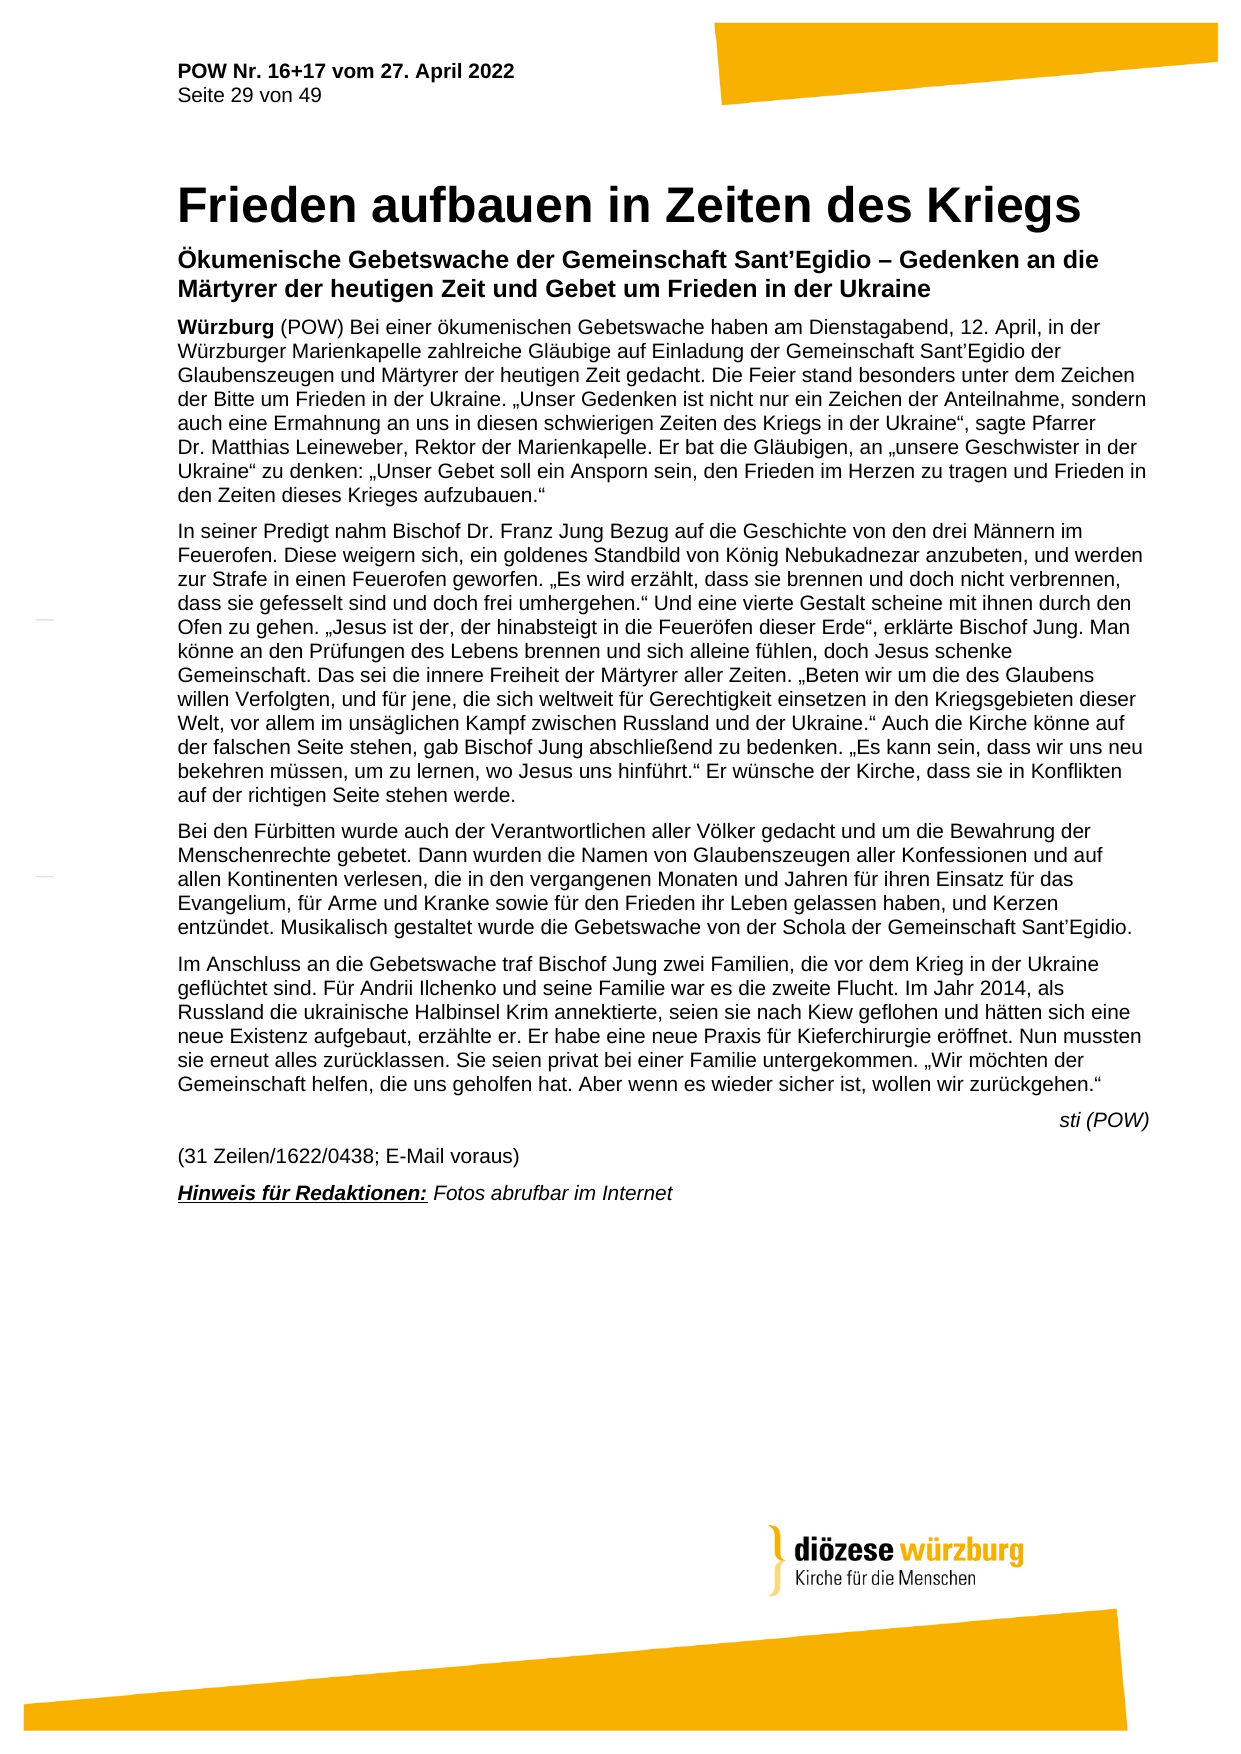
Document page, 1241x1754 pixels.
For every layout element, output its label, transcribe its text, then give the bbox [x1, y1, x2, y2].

text sti (POW) [177, 1108, 1152, 1132]
picture [0, 0, 1241, 1754]
text Hinweis für Redaktionen: Fotos abrufbar im Internet [177, 1181, 1152, 1205]
text (31 Zeilen/1622/0438; E-Mail voraus) [177, 1144, 1152, 1168]
text In seiner Predigt nahm Bischof Dr. Franz Jung Bezug auf die Geschichte von den drei Männern im Feuerofen. Diese weigern sich, ein goldenes Standbild von König Nebukadnezar anzubeten, und werden zur Strafe in einen Feuerofen geworfen. „Es wird erzählt, dass sie brennen und doch nicht verbrennen, dass sie gefesselt sind und doch frei umhergehen.“ Und eine vierte Gestalt scheine mit ihnen durch den Ofen zu gehen. „Jesus ist der, der hinabsteigt in die Feueröfen dieser Erde“, erklärte Bischof Jung. Man könne an den Prüfungen des Lebens brennen und sich alleine fühlen, doch Jesus schenke Gemeinschaft. Das sei die innere Freiheit der Märtyrer aller Zeiten. „Beten wir um die des Glaubens willen Verfolgten, und für jene, die sich weltweit für Gerechtigkeit einsetzen in den Kriegsgebieten dieser Welt, vor allem im unsäglichen Kampf zwischen Russland und der Ukraine.“ Auch die Kirche könne auf der falschen Seite stehen, gab Bischof Jung abschließend zu bedenken. „Es kann sein, dass wir uns neu bekehren müssen, um zu lernen, wo Jesus uns hinführt.“ Er wünsche der Kirche, dass sie in Konflikten auf der richtigen Seite stehen werde. [177, 519, 1152, 807]
text Würzburg (POW) Bei einer ökumenischen Gebetswache haben am Dienstagabend, 12. April, in der Würzburger Marienkapelle zahlreiche Gläubige auf Einladung der Gemeinschaft Sant’Egidio der Glaubenszeugen und Märtyrer der heutigen Zeit gedacht. Die Feier stand besonders unter dem Zeichen der Bitte um Frieden in der Ukraine. „Unser Gedenken ist nicht nur ein Zeichen der Anteilnahme, sondern auch eine Ermahnung an uns in diesen schwierigen Zeiten des Kriegs in der Ukraine“, sagte Pfarrer Dr. Matthias Leineweber, Rektor der Marienkapelle. Er bat die Gläubigen, an „unsere Geschwister in der Ukraine“ zu denken: „Unser Gebet soll ein Ansporn sein, den Frieden im Herzen zu tragen und Frieden in den Zeiten dieses Krieges aufzubauen.“ [177, 315, 1152, 507]
text Ökumenische Gebetswache der Gemeinschaft Sant’Egidio – Gedenken an die Märtyrer der heutigen Zeit und Gebet um Frieden in der Ukraine [177, 245, 1152, 303]
subtitle Frieden aufbauen in Zeiten des Kriegs [177, 175, 1152, 233]
text Im Anschluss an die Gebetswache traf Bischof Jung zwei Familien, die vor dem Krieg in der Ukraine geflüchtet sind. Für Andrii Ilchenko und seine Familie war es die zweite Flucht. Im Jahr 2014, als Russland die ukrainische Halbinsel Krim annektierte, seien sie nach Kiew geflohen und hätten sich eine neue Existenz aufgebaut, erzählte er. Er habe eine neue Praxis für Kieferchirurgie eröffnet. Nun mussten sie erneut alles zurücklassen. Sie seien privat bei einer Familie untergekommen. „Wir möchten der Gemeinschaft helfen, die uns geholfen hat. Aber wenn es wieder sicher ist, wollen wir zurückgehen.“ [177, 952, 1152, 1095]
text Bei den Fürbitten wurde auch der Verantwortlichen aller Völker gedacht und um die Bewahrung der Menschenrechte gebetet. Dann wurden die Namen von Glaubenszeugen aller Konfessionen und auf allen Kontinenten verlesen, die in den vergangenen Monaten und Jahren für ihren Einsatz für das Evangelium, für Arme und Kranke sowie für den Frieden ihr Leben gelassen haben, und Kerzen entzündet. Musikalisch gestaltet wurde die Gebetswache von der Schola der Gemeinschaft Sant’Egidio. [177, 819, 1152, 939]
